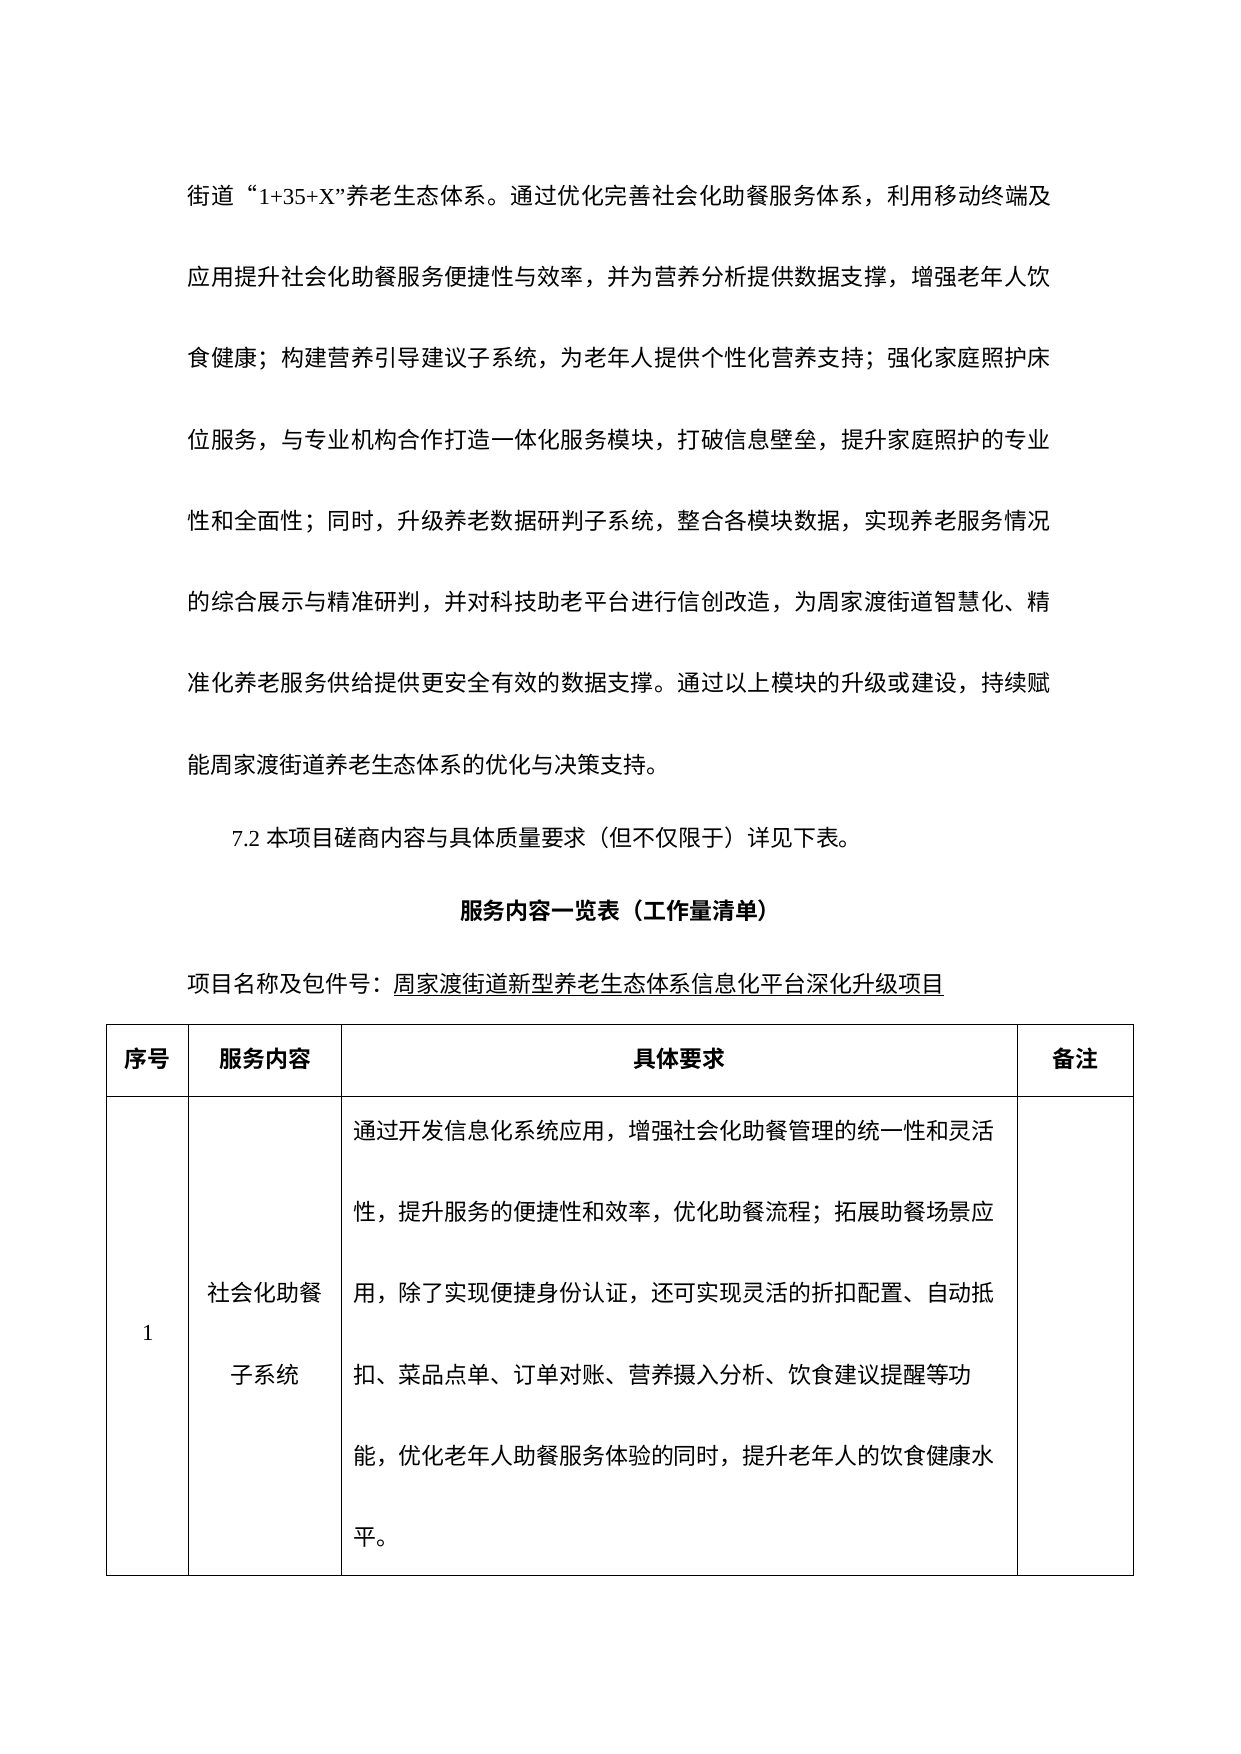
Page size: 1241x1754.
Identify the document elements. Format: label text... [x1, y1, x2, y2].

table_cell 1 [107, 1097, 188, 1574]
table_cell [1018, 1097, 1133, 1574]
table_header 序号 [107, 1025, 188, 1096]
text 服务内容一览表（工作量清单） [187, 877, 1053, 942]
table_header 备注 [1018, 1025, 1133, 1096]
text 项目名称及包件号：周家渡街道新型养老生态体系信息化平台深化升级项目 [187, 950, 1053, 1015]
table_header 具体要求 [342, 1025, 1017, 1096]
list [187, 162, 1053, 796]
list 7.2 本项目磋商内容与具体质量要求（但不仅限于）详见下表。 [187, 804, 1053, 869]
table_cell 通过开发信息化系统应用，增强社会化助餐管理的统一性和灵活性，提升服务的便捷性和效率，优化助餐流程；拓展助餐场景应用，除了实现便捷身份认证，还可实现灵活的折扣配置、自动抵扣、菜品点单、订单对账、营养摄入分析、饮食建议提醒等功能，优化老年人助餐服务体验的同时，提升老年人的饮食健康水平。 [342, 1097, 1017, 1574]
table_cell 社会化助餐子系统 [189, 1097, 341, 1574]
table_header 服务内容 [189, 1025, 341, 1096]
